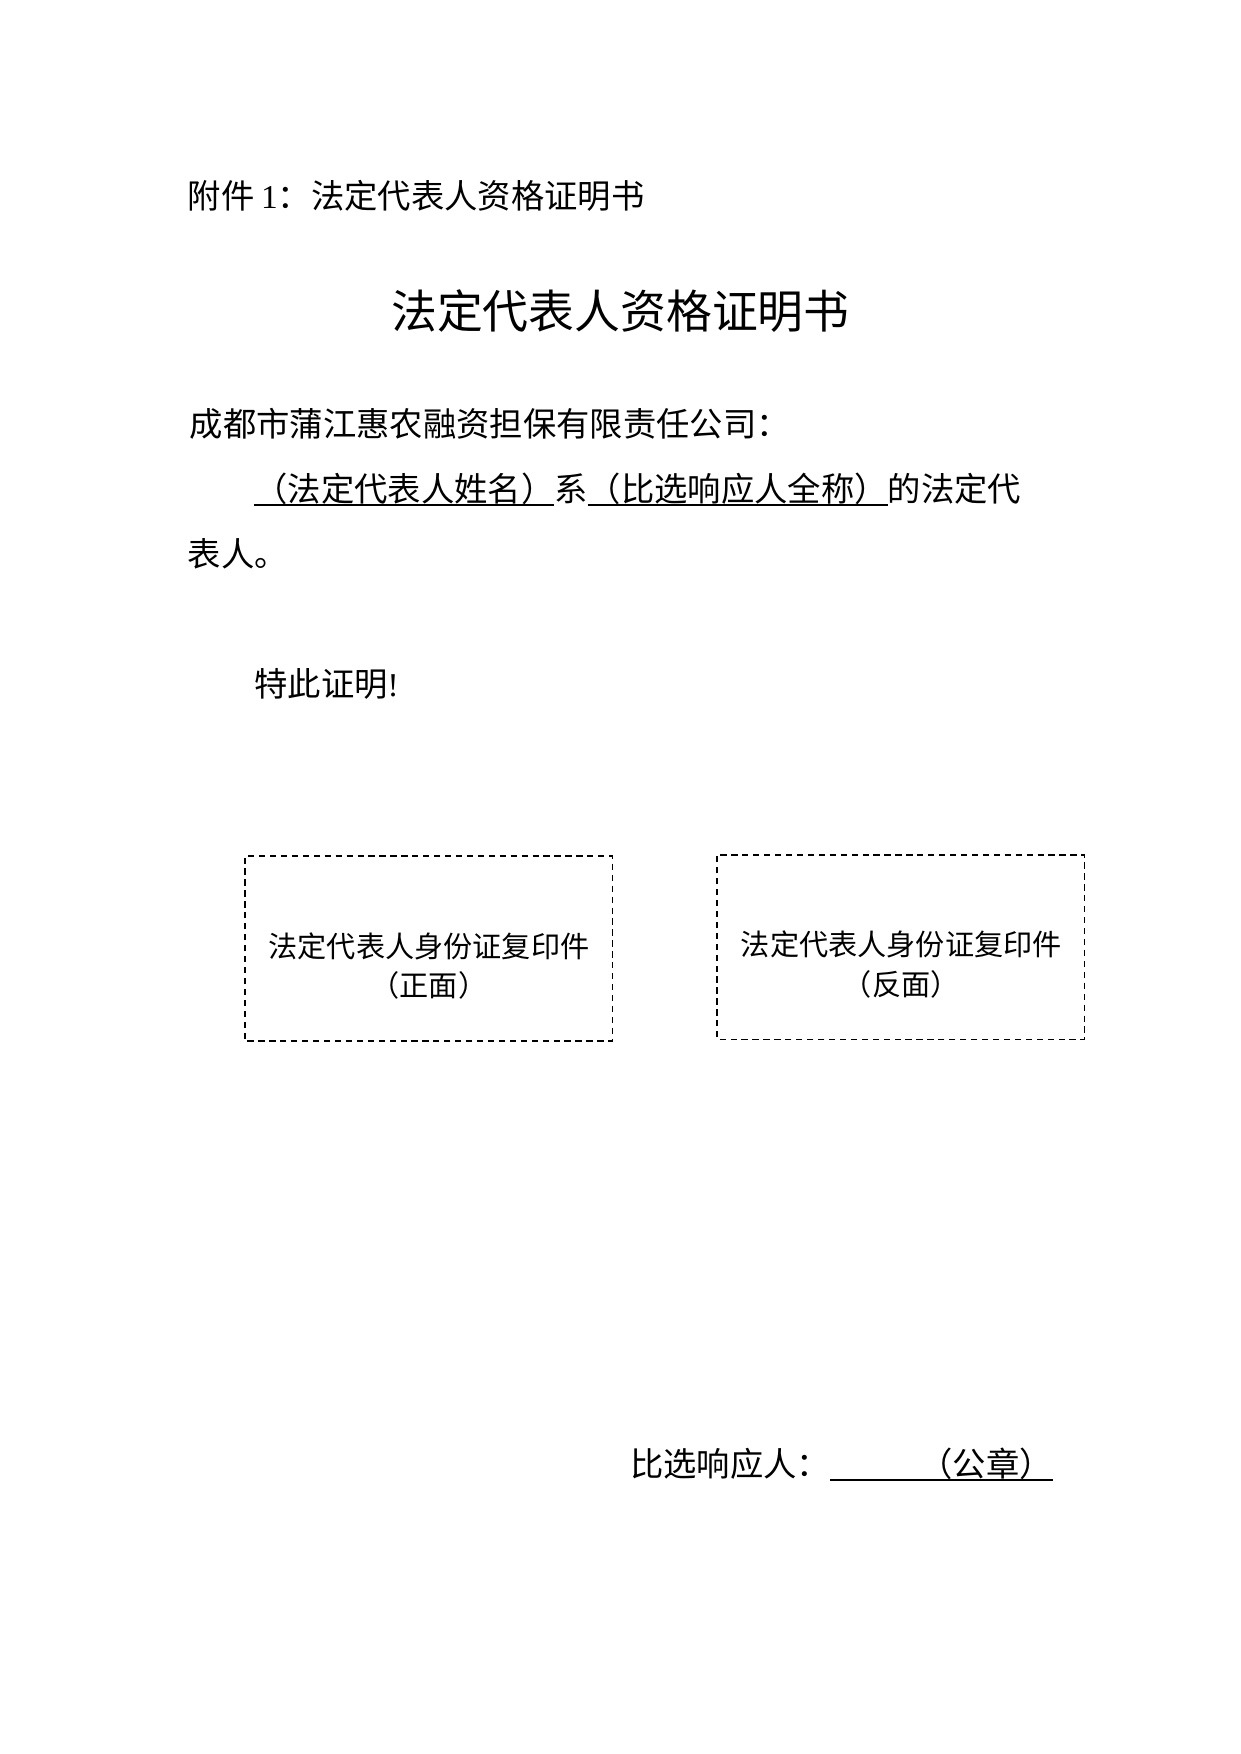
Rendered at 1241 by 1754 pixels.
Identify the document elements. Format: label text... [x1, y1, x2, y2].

text （法定代表人姓名）系（比选响应人全称）的法定代表人。 [187, 454, 1053, 584]
text 法定代表人资格证明书 [187, 259, 1053, 357]
text 附件1：法定代表人资格证明书 [187, 162, 1053, 227]
text 成都市蒲江惠农融资担保有限责任公司： [189, 389, 1053, 454]
text 比选响应人： （公章） [187, 1429, 1053, 1494]
text 特此证明! [187, 649, 1053, 714]
